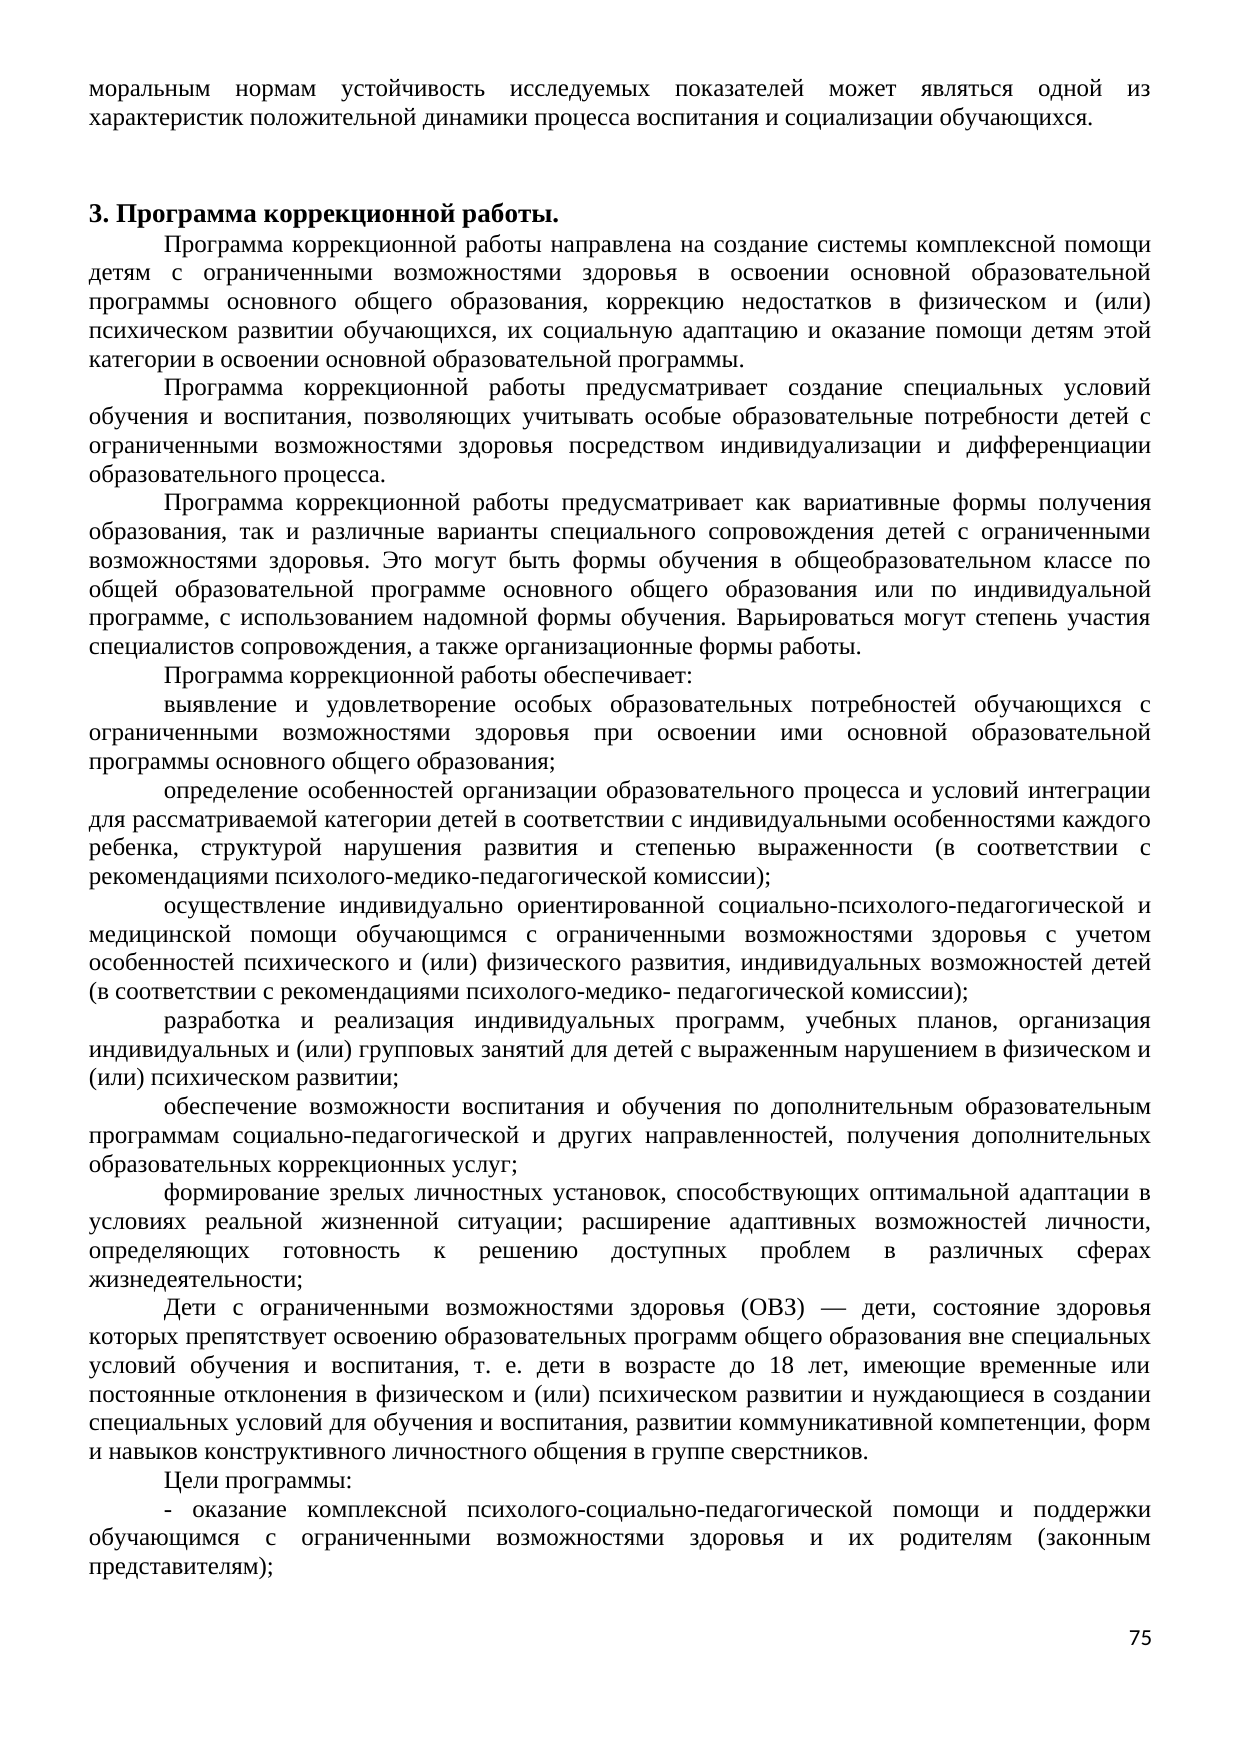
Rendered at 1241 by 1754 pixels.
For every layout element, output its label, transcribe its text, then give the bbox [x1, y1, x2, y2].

text определение особенностей организации образовательного процесса и условий интеграции для рассматриваемой категории детей в соответствии с индивидуальными особенностями каждого ребенка, структурой нарушения развития и степенью выраженности (в соответствии с рекомендациями психолого-медико-педагогической комиссии); [89, 775, 1152, 890]
text Программа коррекционной работы предусматривает создание специальных условий обучения и воспитания, позволяющих учитывать особые образовательные потребности детей с ограниченными возможностями здоровья посредством индивидуализации и дифференциации образовательного процесса. [89, 372, 1152, 487]
text обеспечение возможности воспитания и обучения по дополнительным образовательным программам социально-педагогической и других направленностей, получения дополнительных образовательных коррекционных услуг; [89, 1091, 1152, 1177]
text разработка и реализация индивидуальных программ, учебных планов, организация индивидуальных и (или) групповых занятий для детей с выраженным нарушением в физическом и (или) психическом развитии; [89, 1005, 1152, 1091]
text Дети с ограниченными возможностями здоровья (ОВЗ) — дети, состояние здоровья которых препятствует освоению образовательных программ общего образования вне специальных условий обучения и воспитания, т. е. дети в возрасте до 18 лет, имеющие временные или постоянные отклонения в физическом и (или) психическом развитии и нуждающиеся в создании специальных условий для обучения и воспитания, развитии коммуникативной компетенции, форм и навыков конструктивного личностного общения в группе сверстников. [89, 1292, 1152, 1465]
text Цели программы: [89, 1465, 1152, 1494]
text Программа коррекционной работы направлена на создание системы комплексной помощи детям с ограниченными возможностями здоровья в освоении основной образовательной программы основного общего образования, коррекцию недостатков в физическом и (или) психическом развитии обучающихся, их социальную адаптацию и оказание помощи детям этой категории в освоении основной образовательной программы. [89, 229, 1152, 372]
text формирование зрелых личностных установок, способствующих оптимальной адаптации в условиях реальной жизненной ситуации; расширение адаптивных возможностей личности, определяющих готовность к решению доступных проблем в различных сферах жизнедеятельности; [89, 1177, 1152, 1292]
text 3. Программа коррекционной работы. [89, 197, 1152, 229]
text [89, 73, 1152, 130]
text - оказание комплексной психолого-социально-педагогической помощи и поддержки обучающимся с ограниченными возможностями здоровья и их родителям (законным представителям); [89, 1494, 1152, 1580]
text Программа коррекционной работы обеспечивает: [89, 660, 1152, 689]
text выявление и удовлетворение особых образовательных потребностей обучающихся с ограниченными возможностями здоровья при освоении ими основной образовательной программы основного общего образования; [89, 689, 1152, 775]
text Программа коррекционной работы предусматривает как вариативные формы получения образования, так и различные варианты специального сопровождения детей с ограниченными возможностями здоровья. Это могут быть формы обучения в общеобразовательном классе по общей образовательной программе основного общего образования или по индивидуальной программе, с использованием надомной формы обучения. Варьироваться могут степень участия специалистов сопровождения, а также организационные формы работы. [89, 487, 1152, 660]
text осуществление индивидуально ориентированной социально-психолого-педагогической и медицинской помощи обучающимся с ограниченными возможностями здоровья с учетом особенностей психического и (или) физического развития, индивидуальных возможностей детей (в соответствии с рекомендациями психолого-медико- педагогической комиссии); [89, 890, 1152, 1005]
